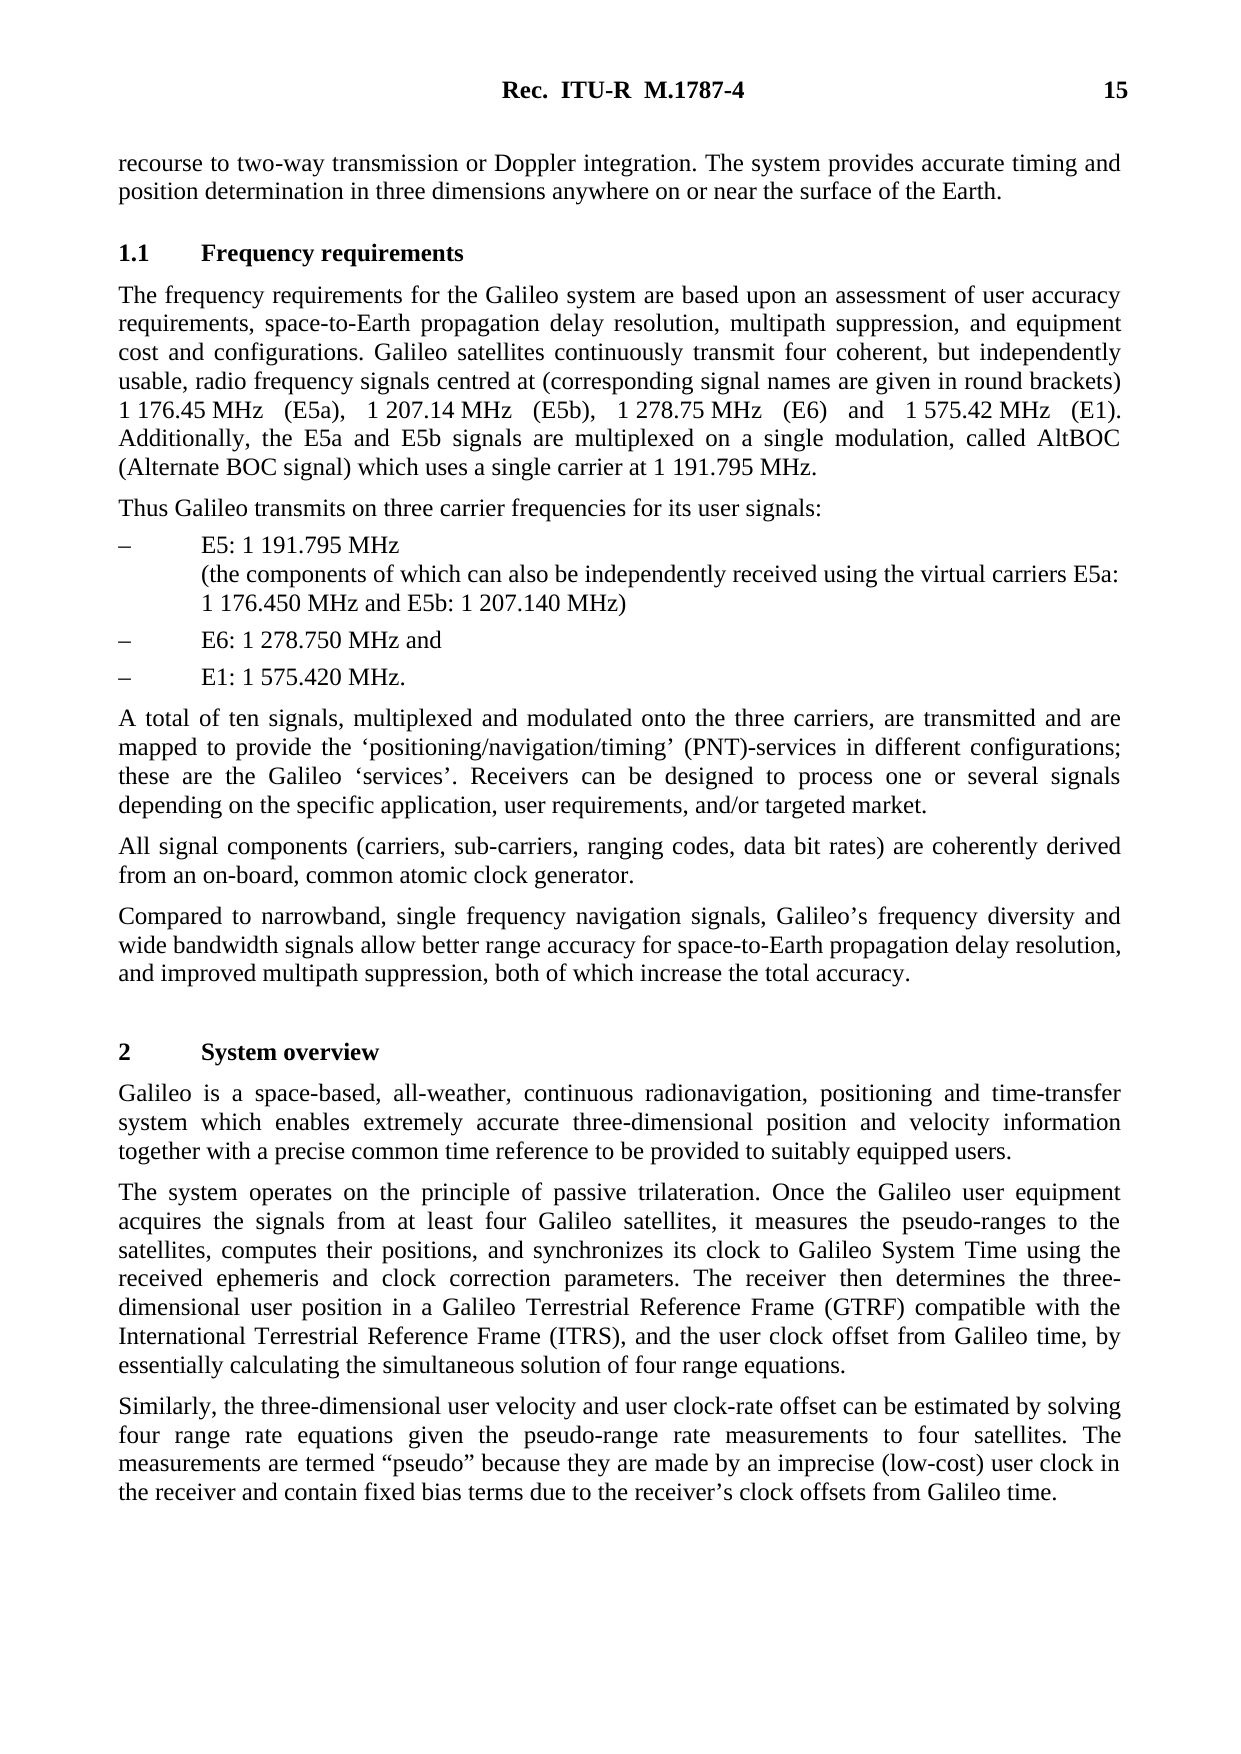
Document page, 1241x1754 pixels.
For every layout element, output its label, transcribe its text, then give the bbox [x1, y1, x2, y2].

text Compared to narrowband, single frequency navigation signals, Galileo’s frequency diversity and wide bandwidth signals allow better range accuracy for space-to-Earth propagation delay resolution, and improved multipath suppression, both of which increase the total accuracy. [118, 901, 1122, 987]
text – E5: 1 191.795 MHz (the components of which can also be independently received using the virtual carriers E5a: 1 176.450 MHz and E5b: 1 207.140 MHz) [118, 531, 1122, 617]
text – E1: 1 575.420 MHz. [118, 662, 1122, 691]
subtitle 2 System overview [118, 1037, 1122, 1066]
text The system operates on the principle of passive trilateration. Once the Galileo user equipment acquires the signals from at least four Galileo satellites, it measures the pseudo-ranges to the satellites, computes their positions, and synchronizes its clock to Galileo System Time using the received ephemeris and clock correction parameters. The receiver then determines the three-dimensional user position in a Galileo Terrestrial Reference Frame (GTRF) compatible with the International Terrestrial Reference Frame (ITRS), and the user clock offset from Galileo time, by essentially calculating the simultaneous solution of four range equations. [118, 1177, 1122, 1378]
text All signal components (carriers, sub-carriers, ranging codes, data bit rates) are coherently derived from an on-board, common atomic clock generator. [118, 831, 1122, 888]
text Thus Galileo transmits on three carrier frequencies for its user signals: [118, 493, 1122, 522]
subtitle 1.1 Frequency requirements [118, 238, 1122, 267]
text Galileo is a space-based, all-weather, continuous radionavigation, positioning and time-transfer system which enables extremely accurate three-dimensional position and velocity information together with a precise common time reference to be provided to suitably equipped users. [118, 1078, 1122, 1165]
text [118, 148, 1122, 205]
text Similarly, the three-dimensional user velocity and user clock-rate offset can be estimated by solving four range rate equations given the pseudo-range rate measurements to four satellites. The measurements are termed “pseudo” because they are made by an imprecise (low-cost) user clock in the receiver and contain fixed bias terms due to the receiver’s clock offsets from Galileo time. [118, 1391, 1122, 1506]
text – E6: 1 278.750 MHz and [118, 625, 1122, 654]
text A total of ten signals, multiplexed and modulated onto the three carriers, are transmitted and are mapped to provide the ‘positioning/navigation/timing’ (PNT)-services in different configurations; these are the Galileo ‘services’. Receivers can be designed to process one or several signals depending on the specific application, user requirements, and/or targeted market. [118, 703, 1122, 818]
text The frequency requirements for the Galileo system are based upon an assessment of user accuracy requirements, space-to-Earth propagation delay resolution, multipath suppression, and equipment cost and configurations. Galileo satellites continuously transmit four coherent, but independently usable, radio frequency signals centred at (corresponding signal names are given in round brackets) 1 176.45 MHz (E5a), 1 207.14 MHz (E5b), 1 278.75 MHz (E6) and 1 575.42 MHz (E1). Additionally, the E5a and E5b signals are multiplexed on a single modulation, called AltBOC (Alternate BOC signal) which uses a single carrier at 1 191.795 MHz. [118, 280, 1122, 481]
